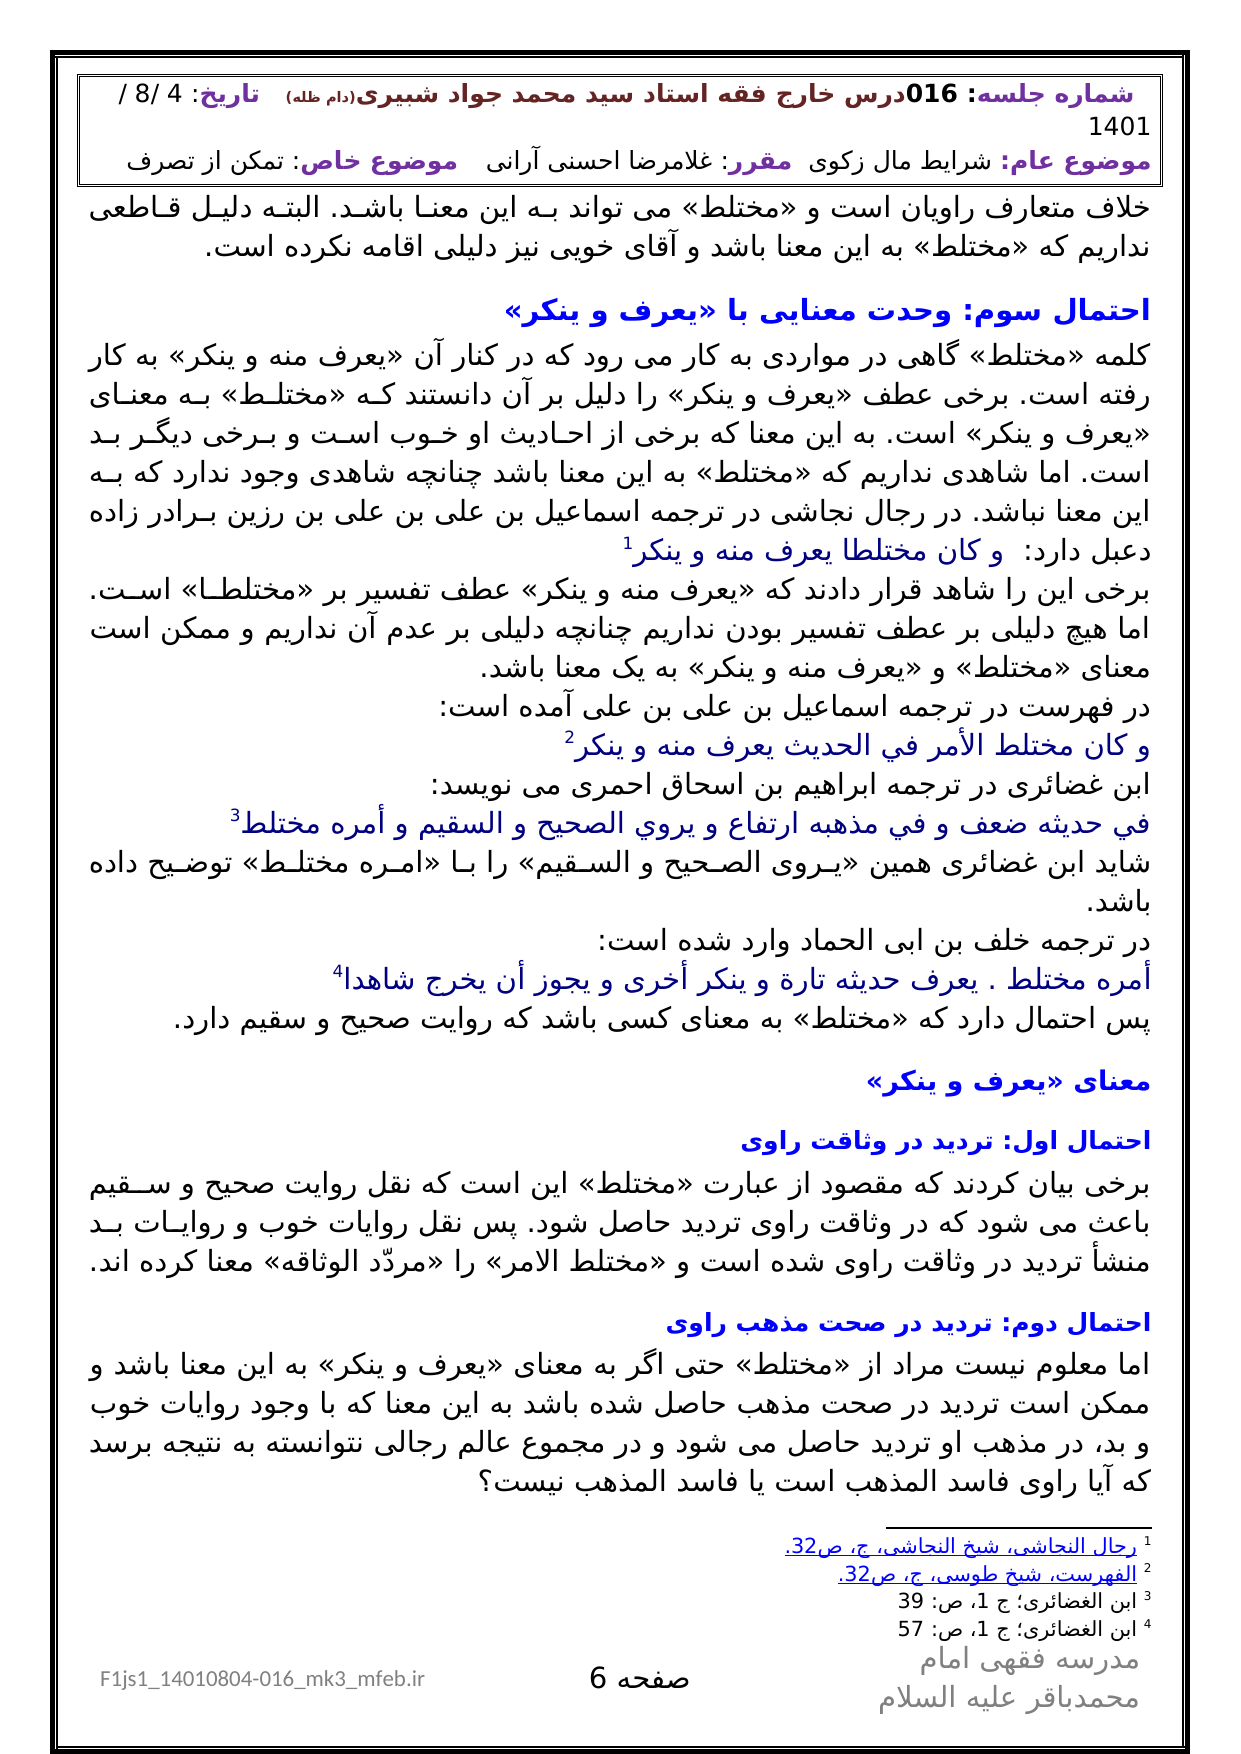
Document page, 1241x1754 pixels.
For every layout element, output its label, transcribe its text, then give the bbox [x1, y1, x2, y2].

text برخی بیان کردند که مقصود از عبارت «مختلط» این است که نقل روایت صحیح و سقیم باعث می شود که در وثاقت راوی تردید حاصل شود. پس نقل روایات خوب و روایات بد منشأ تردید در وثاقت راوی شده است و «مختلط الامر» را «مردّد الوثاقه» معنا کرده اند. [89, 1166, 1152, 1278]
text در ترجمه خلف بن ابی الحماد وارد شده است: [89, 923, 1152, 957]
text پس احتمال دارد که «مختلط» به معنای کسی باشد که روایت صحیح و سقیم دارد. [89, 1001, 1152, 1035]
subtitle احتمال سوم: وحدت معنایی با «یعرف و ینکر» [89, 293, 1152, 327]
text شاید ابن غضائری همین «یروی الصحیح و السقیم» را با «امره مختلط» توضیح داده باشد. [89, 845, 1152, 918]
text أمره مختلط . يعرف حديثه تارة و ينكر أخرى و يجوز أن يخرج شاهدا [89, 962, 1152, 996]
text في حديثه ضعف و في مذهبه ارتفاع و يروي الصحيح و السقيم و أمره مختلط [89, 806, 1152, 840]
text اما معلوم نیست مراد از «مختلط» حتی اگر به معنای «یعرف و ینکر» به این معنا باشد و ممکن است تردید در صحت مذهب حاصل شده باشد به این معنا که با وجود روایات خوب و بد، در مذهب او تردید حاصل می شود و در مجموع عالم رجالی نتوانسته به نتیجه برسد که آیا راوی فاسد المذهب است یا فاسد المذهب نیست؟ [89, 1348, 1152, 1498]
subtitle احتمال دوم: تردید در صحت مذهب راوی [89, 1308, 1152, 1337]
text ابن غضائری در ترجمه ابراهیم بن اسحاق احمری می نویسد: [89, 767, 1152, 801]
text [89, 191, 1152, 263]
text و كان مختلط الأمر في الحديث يعرف منه و ينكر [89, 728, 1152, 762]
text برخی این را شاهد قرار دادند که «یعرف منه و ینکر» عطف تفسیر بر «مختلطا» است. اما هیچ دلیلی بر عطف تفسیر بودن نداریم چنانچه دلیلی بر عدم آن نداریم و ممکن است معنای «مختلط» و «یعرف منه و ینکر» به یک معنا باشد. [89, 572, 1152, 684]
text کلمه «مختلط» گاهی در مواردی به کار می رود که در کنار آن «یعرف منه و ینکر» به کار رفته است. برخی عطف «یعرف و ینکر» را دلیل بر آن دانستند که «مختلط» به معنای «یعرف و ینکر» است. به این معنا که برخی از احادیث او خوب است و برخی دیگر بد است. اما شاهدی نداریم که «مختلط» به این معنا باشد چنانچه شاهدی وجود ندارد که به این معنا نباشد. در رجال نجاشی در ترجمه اسماعیل بن علی بن علی بن رزین برادر زاده دعبل دارد: و كان مختلطا يعرف منه و ينكر [89, 339, 1152, 567]
text در فهرست در ترجمه اسماعیل بن علی بن علی آمده است: [89, 689, 1152, 723]
subtitle معنای «یعرف و ینکر» [89, 1065, 1152, 1097]
subtitle احتمال اول: تردید در وثاقت راوی [89, 1126, 1152, 1155]
